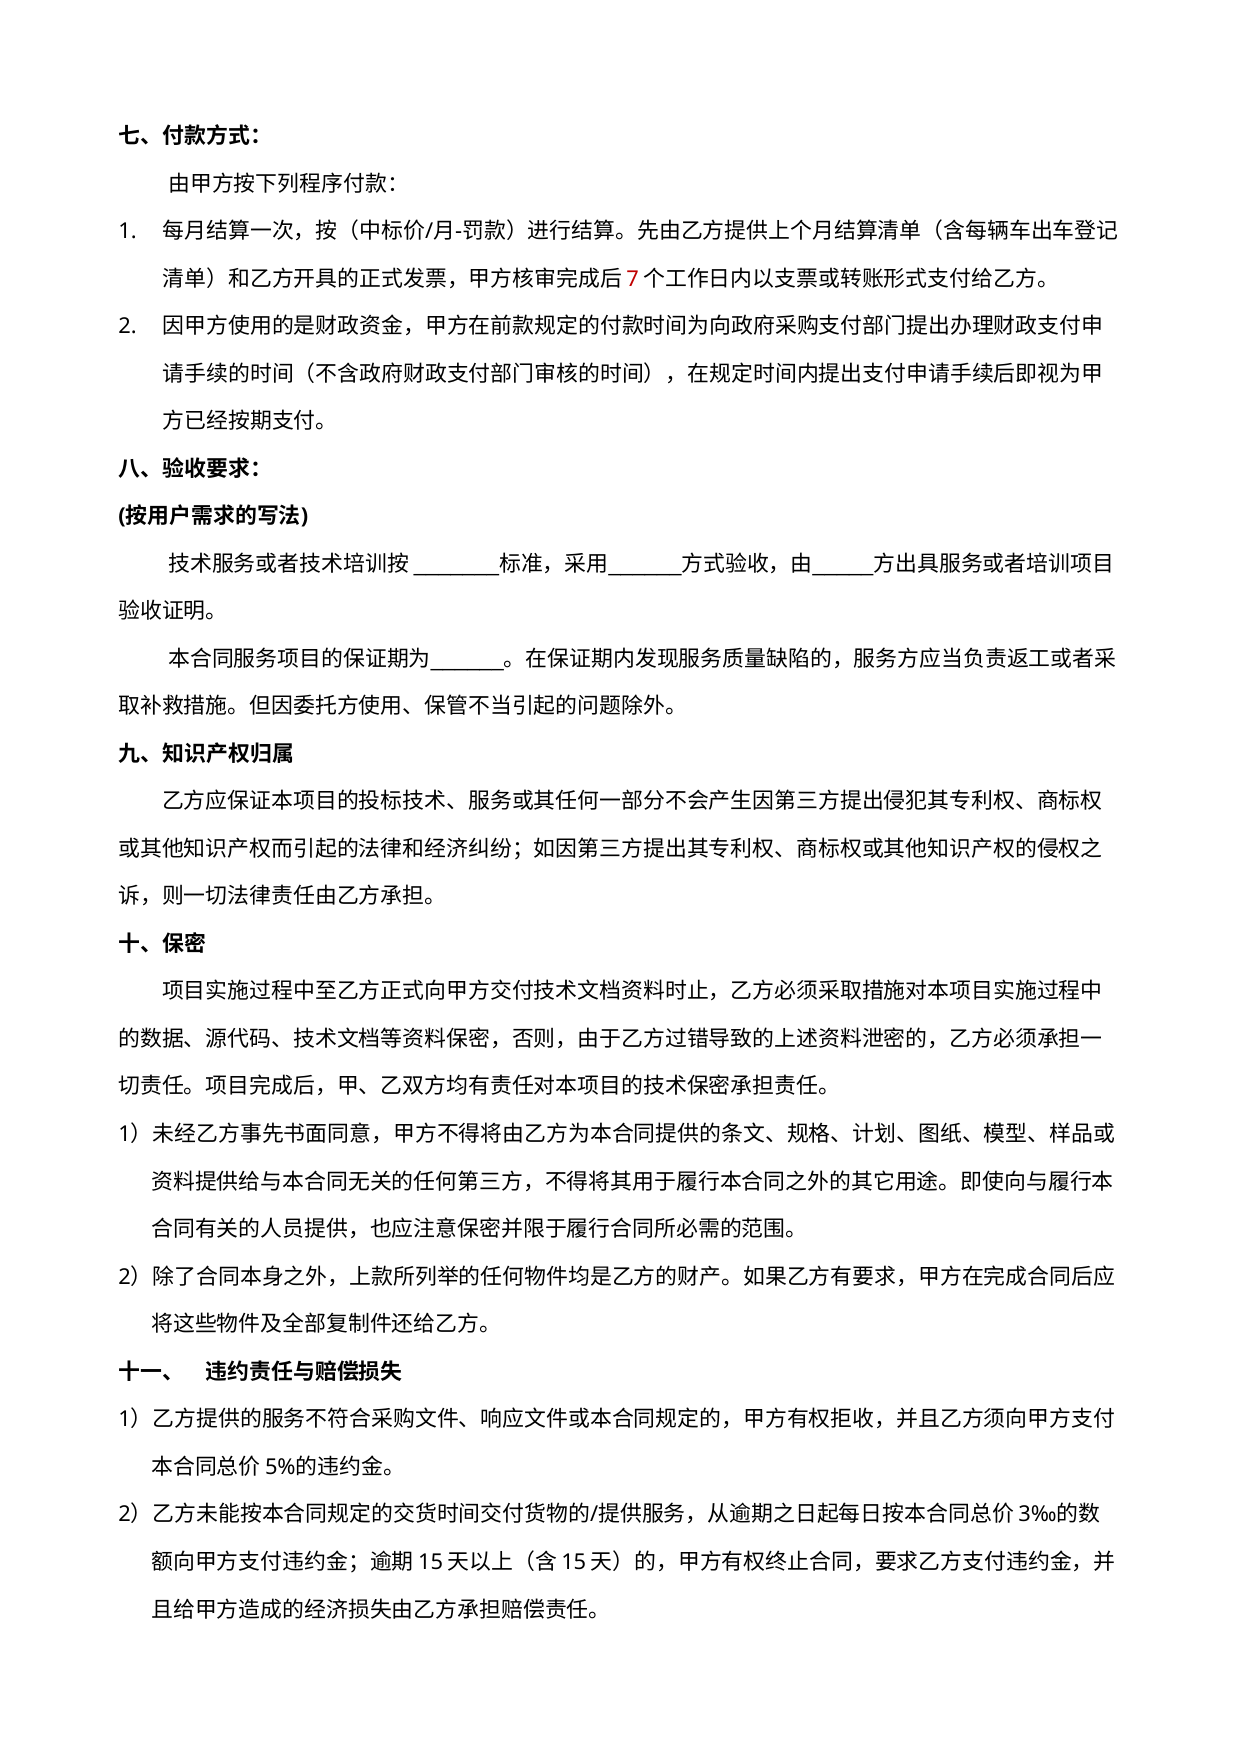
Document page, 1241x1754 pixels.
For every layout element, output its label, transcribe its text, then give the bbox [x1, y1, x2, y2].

list 知识产权归属 [118, 736, 1122, 768]
text 项目实施过程中至乙方正式向甲方交付技术文档资料时止，乙方必须采取措施对本项目实施过程中的数据、源代码、技术文档等资料保密，否则，由于乙方过错导致的上述资料泄密的，乙方必须承担一切责任。项目完成后，甲、乙双方均有责任对本项目的技术保密承担责任。 [118, 973, 1122, 1100]
text 2）乙方未能按本合同规定的交货时间交付货物的/提供服务，从逾期之日起每日按本合同总价3‰的数额向甲方支付违约金；逾期15天以上（含15天）的，甲方有权终止合同，要求乙方支付违约金，并且给甲方造成的经济损失由乙方承担赔偿责任。 [118, 1496, 1117, 1623]
text (按用户需求的写法) [118, 498, 1122, 530]
list 验收要求： [118, 451, 1122, 483]
text 本合同服务项目的保证期为______。在保证期内发现服务质量缺陷的，服务方应当负责返工或者采取补救措施。但因委托方使用、保管不当引起的问题除外。 [118, 641, 1122, 720]
text 1）乙方提供的服务不符合采购文件、响应文件或本合同规定的，甲方有权拒收，并且乙方须向甲方支付本合同总价5%的违约金。 [118, 1401, 1122, 1481]
text 由甲方按下列程序付款： [168, 166, 1122, 197]
text 技术服务或者技术培训按 _______标准，采用______方式验收，由_____方出具服务或者培训项目验收证明。 [118, 546, 1122, 625]
text 1）未经乙方事先书面同意，甲方不得将由乙方为本合同提供的条文、规格、计划、图纸、模型、样品或资料提供给与本合同无关的任何第三方，不得将其用于履行本合同之外的其它用途。即使向与履行本合同有关的人员提供，也应注意保密并限于履行合同所必需的范围。 [118, 1116, 1122, 1243]
list 违约责任与赔偿损失 [118, 1354, 1122, 1385]
text 2）除了合同本身之外，上款所列举的任何物件均是乙方的财产。如果乙方有要求，甲方在完成合同后应将这些物件及全部复制件还给乙方。 [118, 1259, 1122, 1338]
list 每月结算一次，按（中标价/月-罚款）进行结算。先由乙方提供上个月结算清单（含每辆车出车登记清单）和乙方开具的正式发票，甲方核审完成后7个工作日内以支票或转账形式支付给乙方。 [118, 213, 1122, 292]
text 乙方应保证本项目的投标技术、服务或其任何一部分不会产生因第三方提出侵犯其专利权、商标权或其他知识产权而引起的法律和经济纠纷；如因第三方提出其专利权、商标权或其他知识产权的侵权之诉，则一切法律责任由乙方承担。 [118, 783, 1122, 910]
list 付款方式： [118, 118, 1122, 150]
list 保密 [118, 926, 1122, 958]
list 因甲方使用的是财政资金，甲方在前款规定的付款时间为向政府采购支付部门提出办理财政支付申请手续的时间（不含政府财政支付部门审核的时间），在规定时间内提出支付申请手续后即视为甲方已经按期支付。 [118, 308, 1122, 435]
